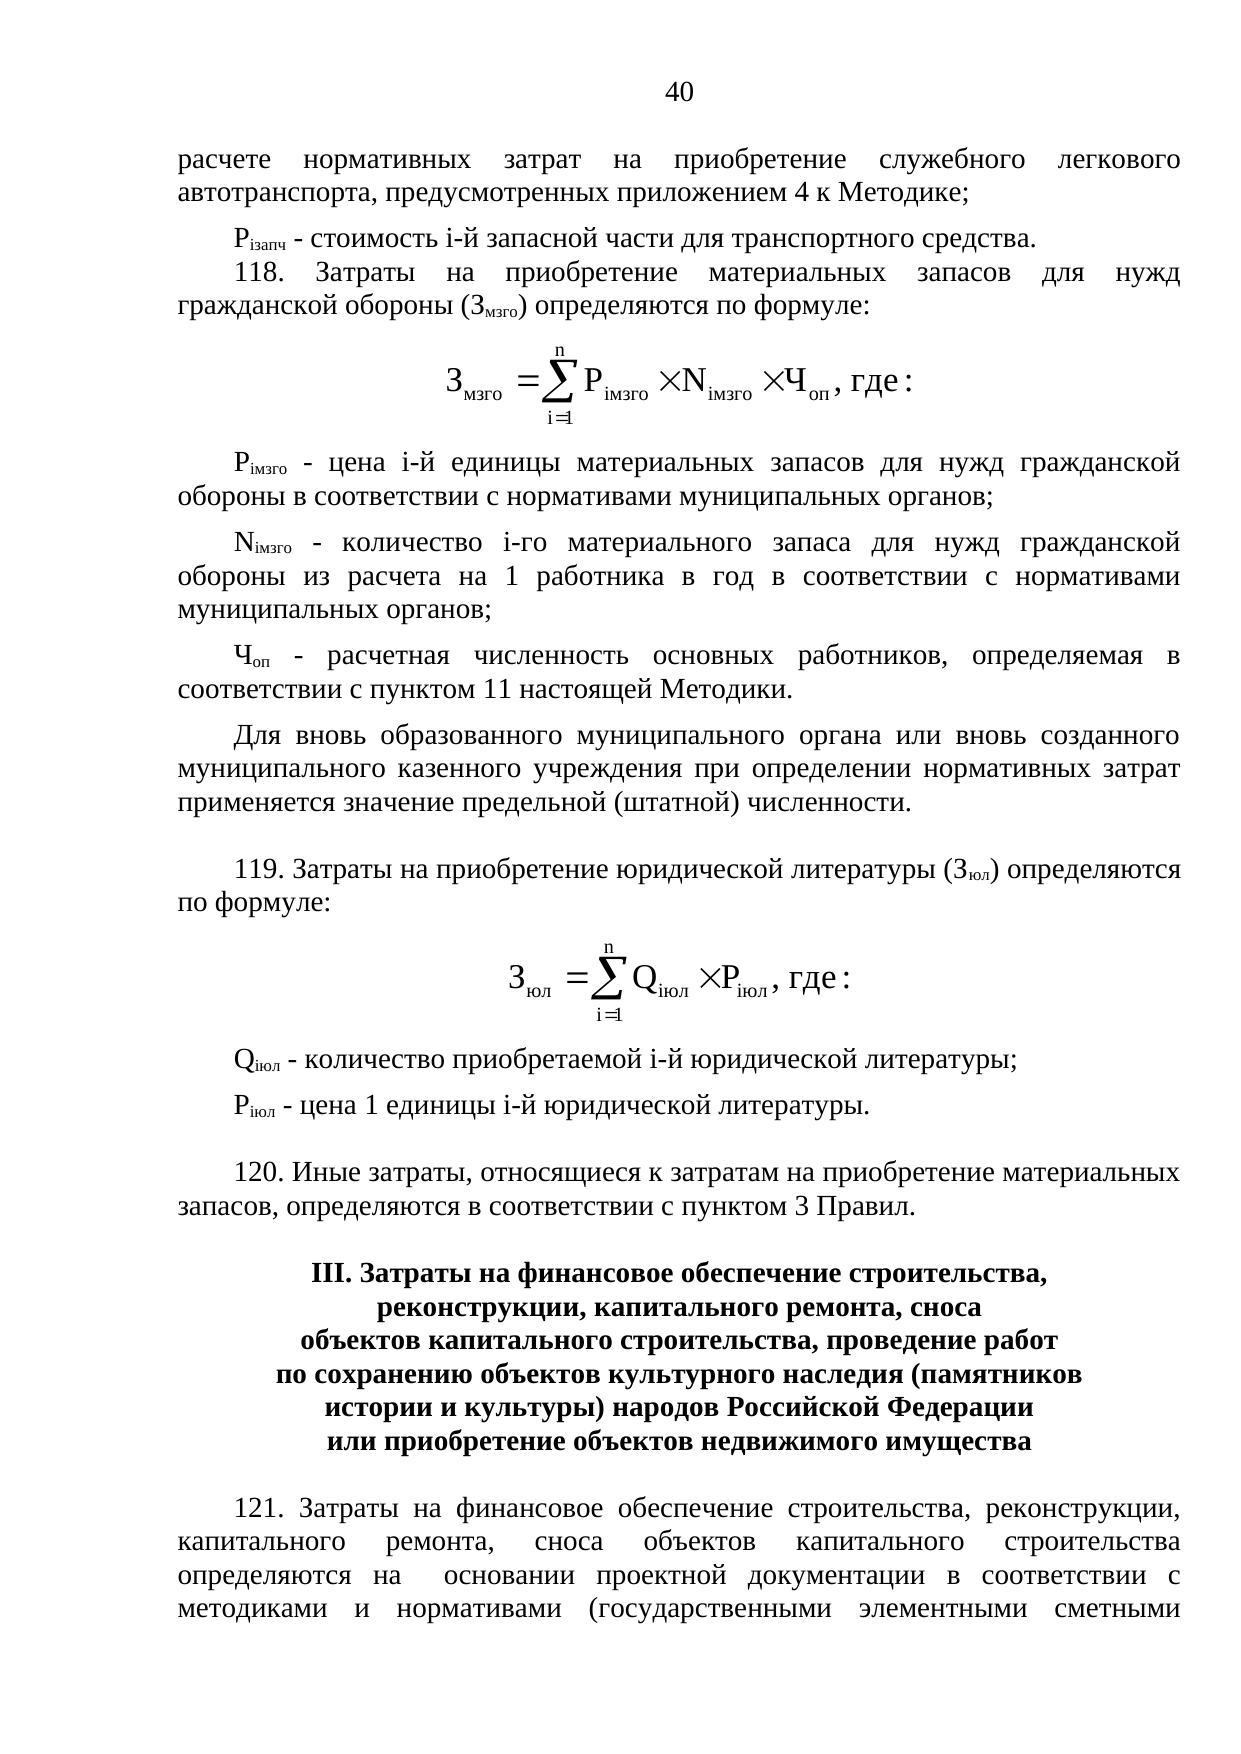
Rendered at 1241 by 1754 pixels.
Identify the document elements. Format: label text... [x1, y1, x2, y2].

text III. Затраты на финансовое обеспечение строительства, [177, 1255, 1181, 1289]
text Чоп - расчетная численность основных работников, определяемая в соответствии с пунктом 11 настоящей Методики. [177, 637, 1181, 704]
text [177, 141, 1181, 208]
text 120. Иные затраты, относящиеся к затратам на приобретение материальных запасов, определяются в соответствии с пунктом 3 Правил. [177, 1154, 1181, 1222]
text объектов капитального строительства, проведение работ [177, 1322, 1181, 1356]
text Qiюл - количество приобретаемой i-й юридической литературы; [177, 1041, 1181, 1075]
text по сохранению объектов культурного наследия (памятников [177, 1356, 1181, 1389]
text Piюл - цена 1 единицы i-й юридической литературы. [177, 1087, 1181, 1121]
text Для вновь образованного муниципального органа или вновь созданного муниципального казенного учреждения при определении нормативных затрат применяется значение предельной (штатной) численности. [177, 717, 1181, 817]
text Piзапч - стоимость i-й запасной части для транспортного средства. [177, 220, 1181, 254]
text Piмзго - цена i-й единицы материальных запасов для нужд гражданской обороны в соответствии с нормативами муниципальных органов; [177, 444, 1181, 512]
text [177, 1490, 1181, 1624]
text истории и культуры) народов Российской Федерации [177, 1389, 1181, 1423]
text реконструкции, капитального ремонта, сноса [177, 1289, 1181, 1322]
text 118. Затраты на приобретение материальных запасов для нужд гражданской обороны (Змзго) определяются по формуле: [177, 254, 1181, 321]
text или приобретение объектов недвижимого имущества [177, 1423, 1181, 1456]
text Niмзго - количество i-го материального запаса для нужд гражданской обороны из расчета на 1 работника в год в соответствии с нормативами муниципальных органов; [177, 524, 1181, 625]
text 119. Затраты на приобретение юридической литературы (Зюл) определяются по формуле: [177, 851, 1181, 918]
